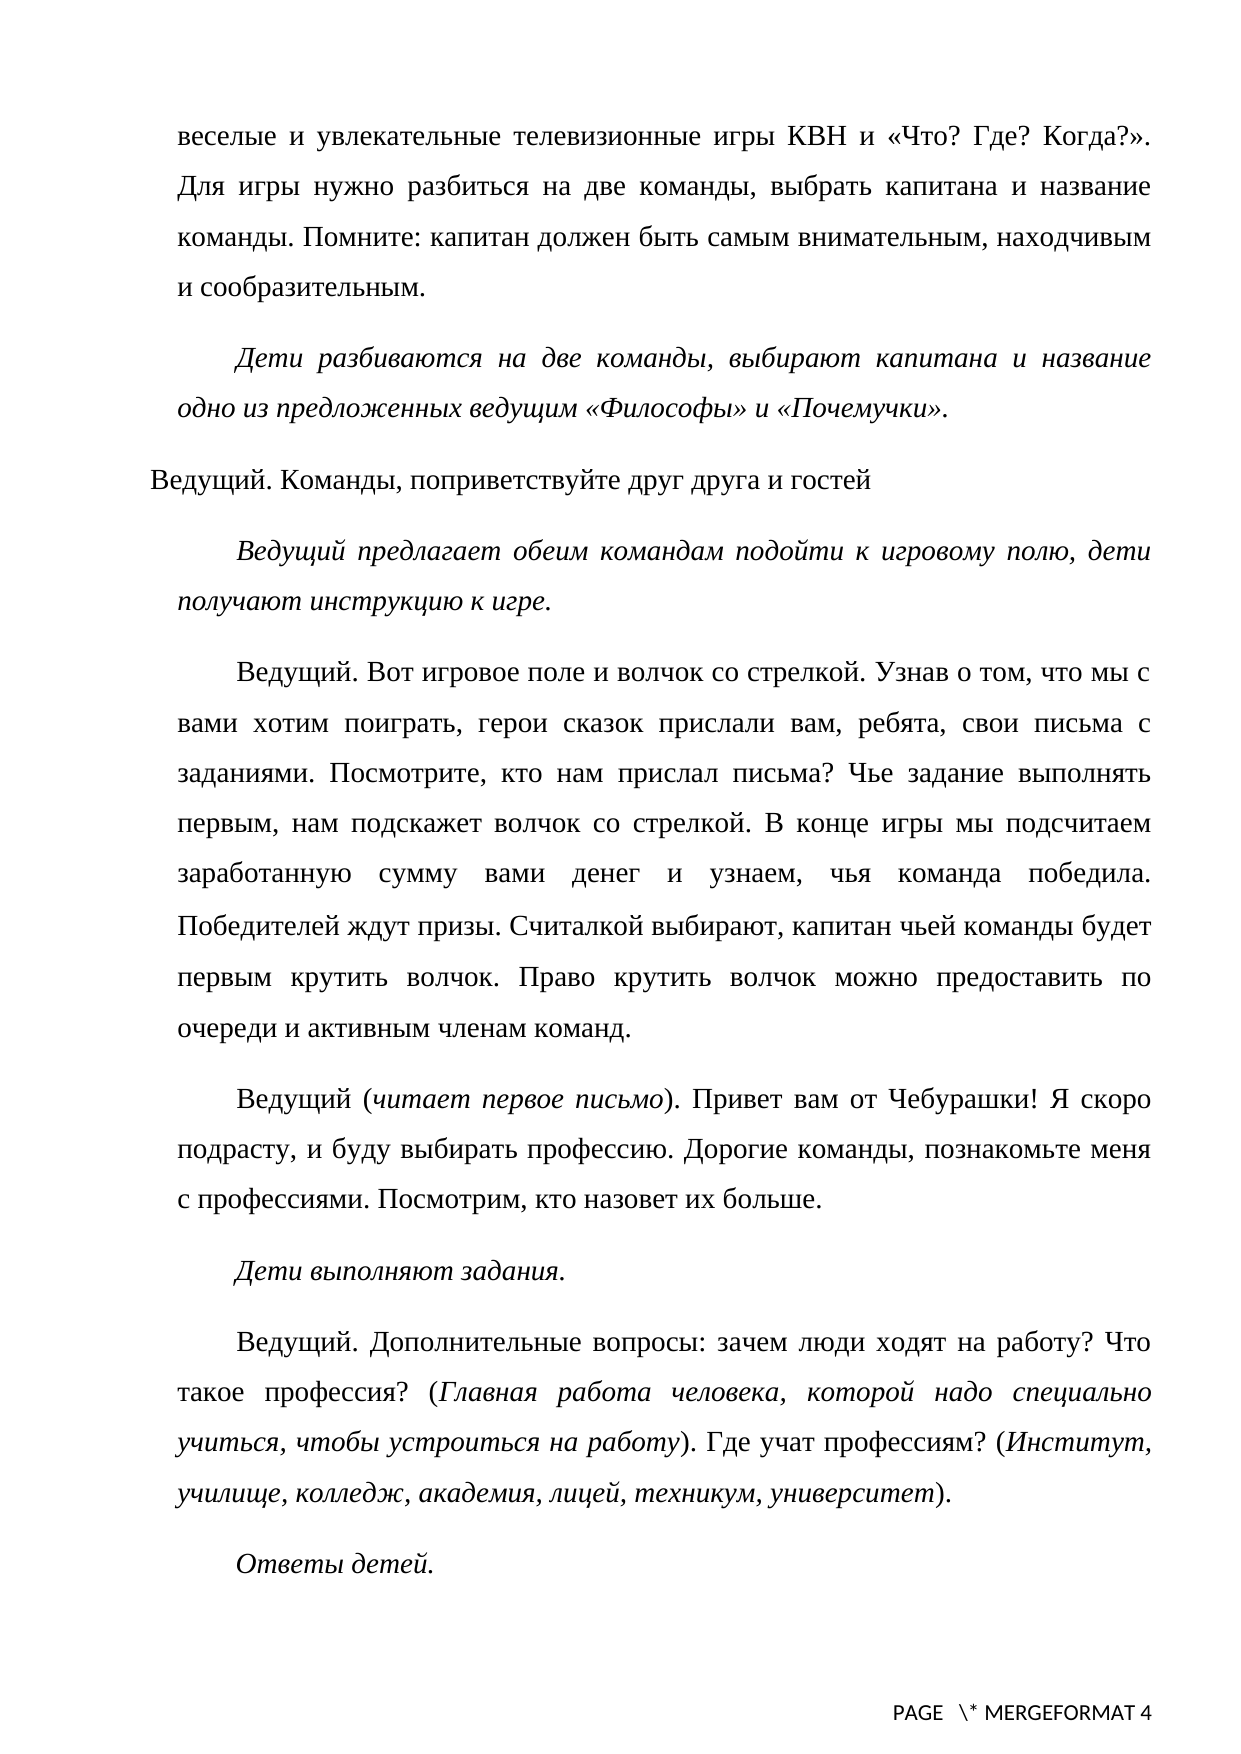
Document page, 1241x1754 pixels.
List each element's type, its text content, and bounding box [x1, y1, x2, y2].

text Ведущий. Дополнительные вопросы: зачем люди ходят на работу? Что такое профессия? (Главная работа человека, которой надо специально учиться, чтобы устроиться на работу). Где учат профессиям? (Институт, училище, колледж, академия, лицей, техникум, университет). [177, 1324, 1152, 1508]
text Дети выполняют задания. [235, 1253, 1152, 1286]
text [177, 118, 1152, 303]
text Ведущий (читает первое письмо). Привет вам от Чебурашки! Я скоро подрасту, и буду выбирать профессию. Дорогие команды, познакомьте меня с профессиями. Посмотрим, кто назовет их больше. [177, 1081, 1152, 1215]
text Ведущий. Команды, поприветствуйте друг друга и гостей [150, 462, 1152, 495]
text Ведущий предлагает обеим командам подойти к игровому полю, дети получают инструкцию к игре. [177, 533, 1152, 617]
text Дети разбиваются на две команды, выбирают капитана и название одно из предложенных ведущим «Философы» и «Почемучки». [177, 340, 1152, 424]
text Ведущий. Вот игровое поле и волчок со стрелкой. Узнав о том, что мы с вами хотим поиграть, герои сказок прислали вам, ребята, свои письма с заданиями. Посмотрите, кто нам прислал письма? Чье задание выполнять первым, нам подскажет волчок со стрелкой. В конце игры мы подсчитаем заработанную сумму вами денег и узнаем, чья команда победила. Победителей ждут призы. Считалкой выбирают, капитан чьей команды будет первым крутить волчок. Право крутить волчок можно предоставить по очереди и активным членам команд. [177, 654, 1152, 1043]
text Ответы детей. [235, 1546, 1152, 1579]
